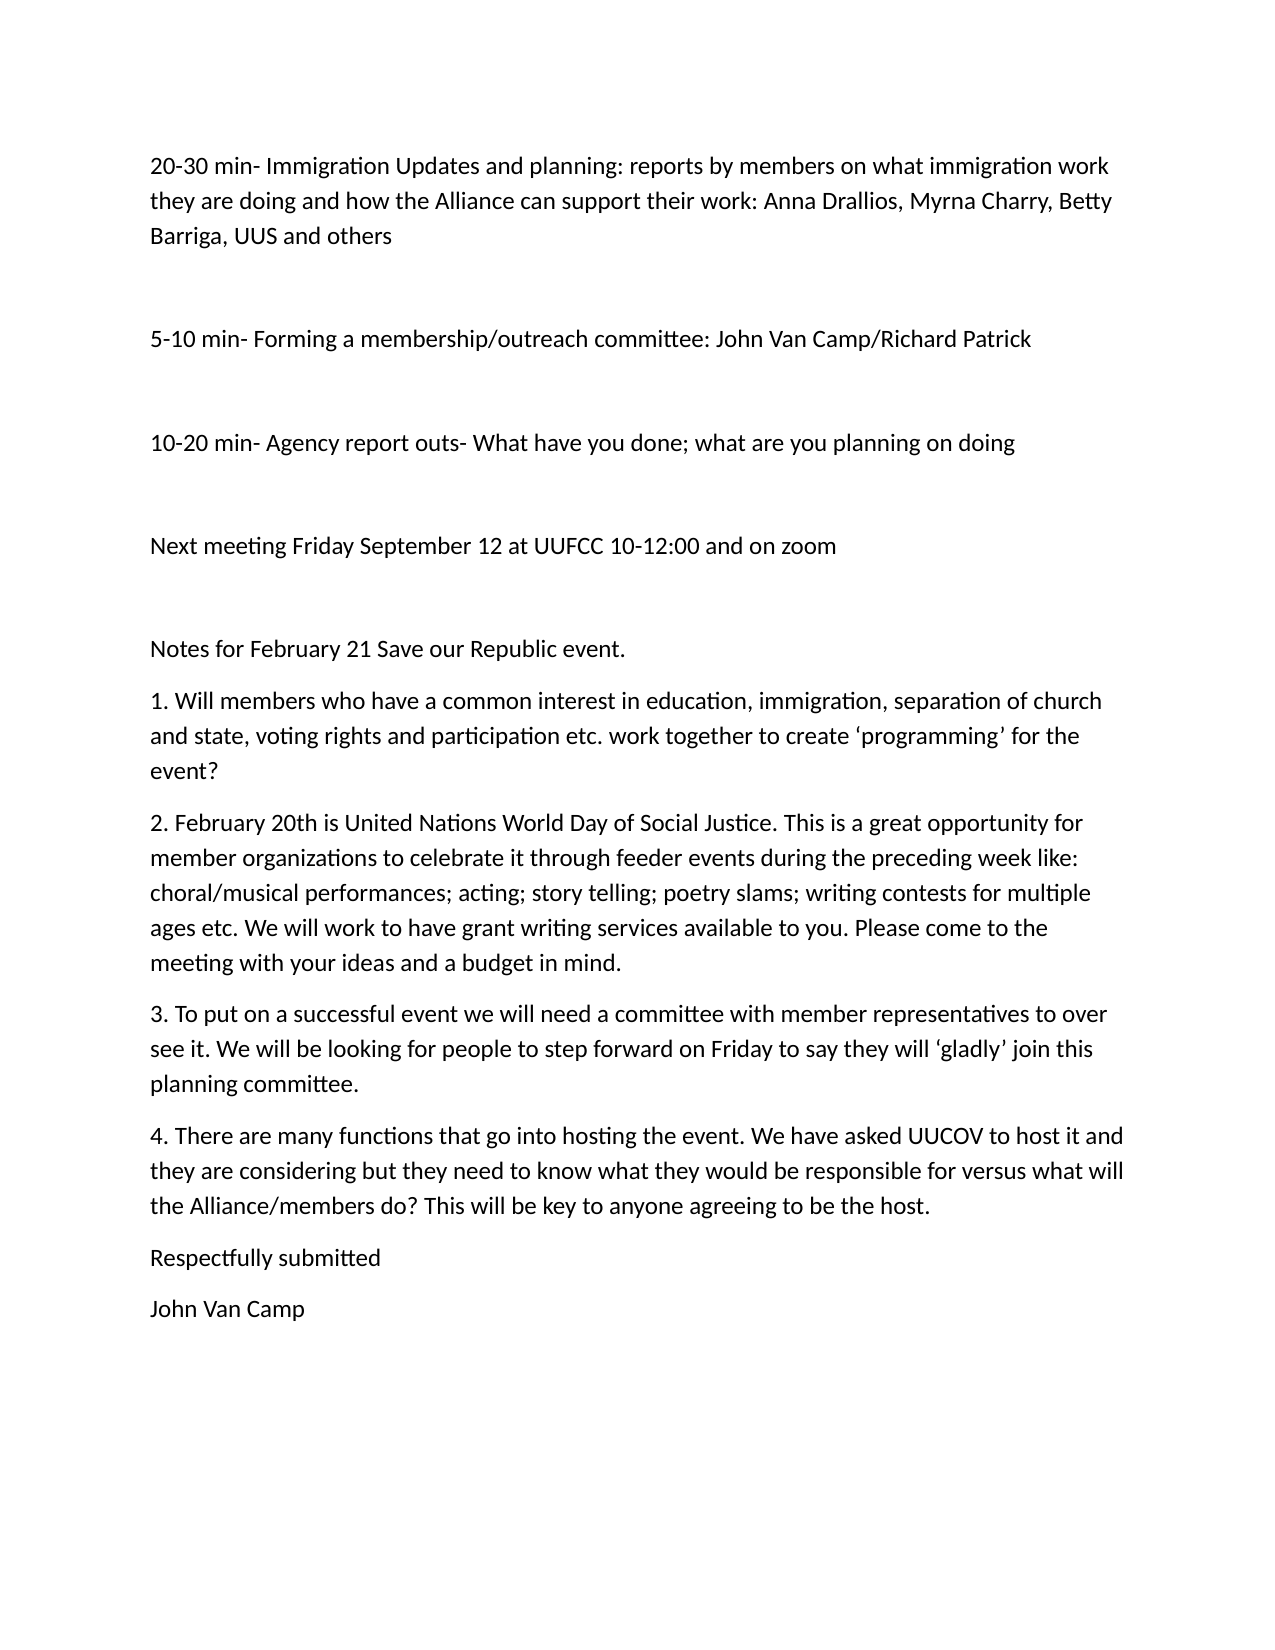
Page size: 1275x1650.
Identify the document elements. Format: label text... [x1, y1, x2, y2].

text 20-30 min- Immigration Updates and planning: reports by members on what immigration work they are doing and how the Alliance can support their work: Anna Drallios, Myrna Charry, Betty Barriga, UUS and others [150, 150, 1125, 251]
text Notes for February 21 Save our Republic event. [150, 633, 1125, 664]
text 3. To put on a successful event we will need a committee with member representatives to over see it. We will be looking for people to step forward on Friday to say they will ‘gladly’ join this planning committee. [150, 998, 1125, 1099]
text Next meeting Friday September 12 at UUFCC 10-12:00 and on zoom [150, 530, 1125, 561]
text Respectfully submitted [150, 1242, 1125, 1272]
text 4. There are many functions that go into hosting the event. We have asked UUCOV to host it and they are considering but they need to know what they would be responsible for versus what will the Alliance/members do? This will be key to anyone agreeing to be the host. [150, 1120, 1125, 1221]
text John Van Camp [150, 1293, 1125, 1324]
text 1. Will members who have a common interest in education, immigration, separation of church and state, voting rights and participation etc. work together to create ‘programming’ for the event? [150, 685, 1125, 786]
text 10-20 min- Agency report outs- What have you done; what are you planning on doing [150, 427, 1125, 457]
text 2. February 20th is United Nations World Day of Social Justice. This is a great opportunity for member organizations to celebrate it through feeder events during the preceding week like: choral/musical performances; acting; story telling; poetry slams; writing contests for multiple ages etc. We will work to have grant writing services available to you. Please come to the meeting with your ideas and a budget in mind. [150, 807, 1125, 977]
text 5-10 min- Forming a membership/outreach committee: John Van Camp/Richard Patrick [150, 323, 1125, 354]
